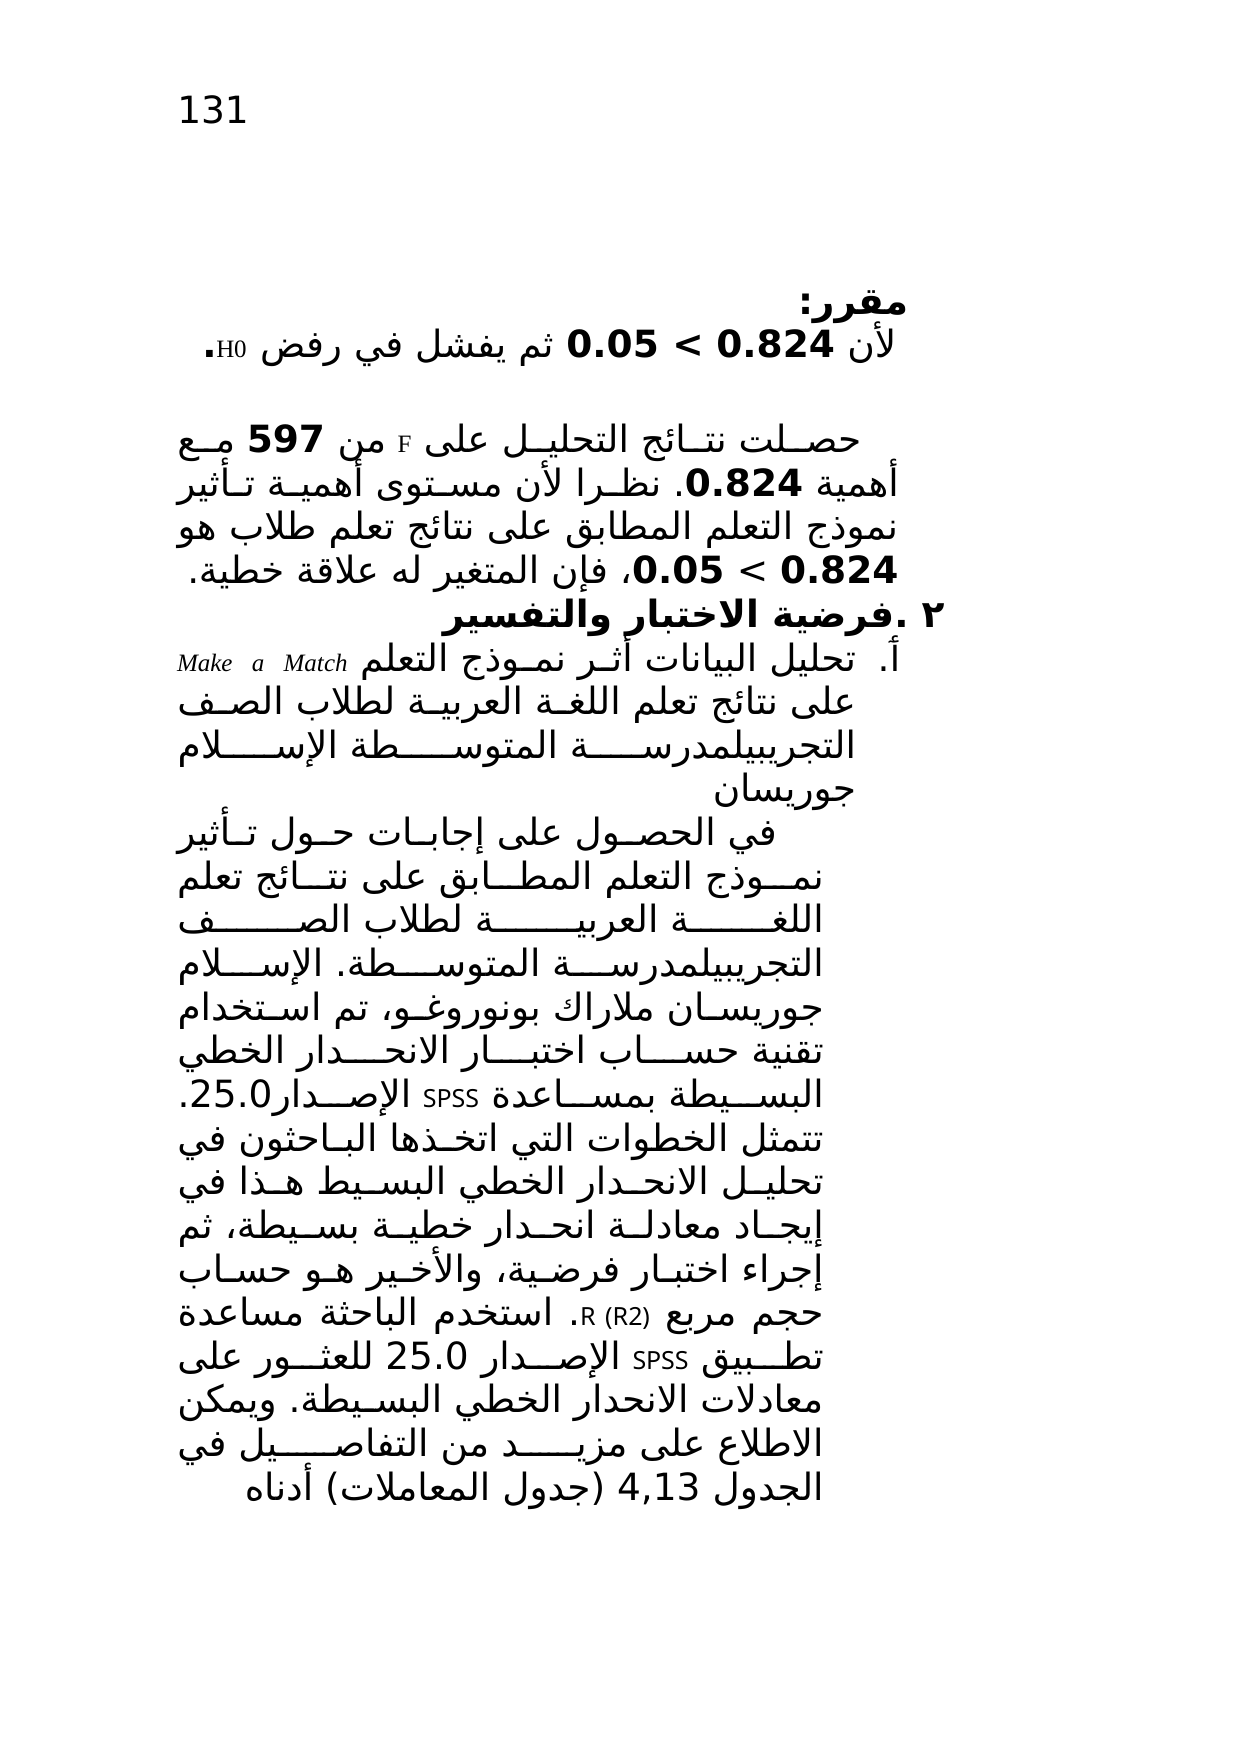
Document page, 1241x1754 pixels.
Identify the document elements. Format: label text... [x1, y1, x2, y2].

text في الحصول على إجابات حول تأثير نموذج التعلم المطابق على نتائج تعلم اللغة العربية لطلاب الصف التجريبيلمدرسة المتوسطة. الإسلام جوريسان ملاراك بونوروغو، تم استخدام تقنية حساب اختبار الانحدار الخطي البسيطة بمساعدة SPSS الإصدار25.0. تتمثل الخطوات التي اتخذها الباحثون في تحليل الانحدار الخطي البسيط هذا في إيجاد معادلة انحدار خطية بسيطة، ثم إجراء اختبار فرضية، والأخير هو حساب حجم مربع R (R2). استخدم الباحثة مساعدة تطبيق SPSS الإصدار 25.0 للعثور على معادلات الانحدار الخطي البسيطة. ويمكن الاطلاع على مزيد من التفاصيل في الجدول 4,13 (جدول المعاملات) أدناه [177, 811, 824, 1509]
text حصلت نتائج التحليل على F من 597 مع أهمية 0.824. نظرا لأن مستوى أهمية تأثير نموذج التعلم المطابق على نتائج تعلم طلاب هو 0.824 > 0.05، فإن المتغير له علاقة خطية. [177, 418, 899, 592]
text ٲ. تحليل البيانات أثر نموذج التعلم Make a Match على نتائج تعلم اللغة العربية لطلاب الصف التجريبيلمدرسة المتوسطة الإسلام جوريسان [177, 636, 900, 811]
text مقرر: [177, 279, 1004, 323]
text ۲ .فرضية الاختبار والتفسير [177, 592, 944, 636]
text لأن 0.824 > 0.05 ثم يفشل في رفض H0. [177, 323, 1004, 367]
